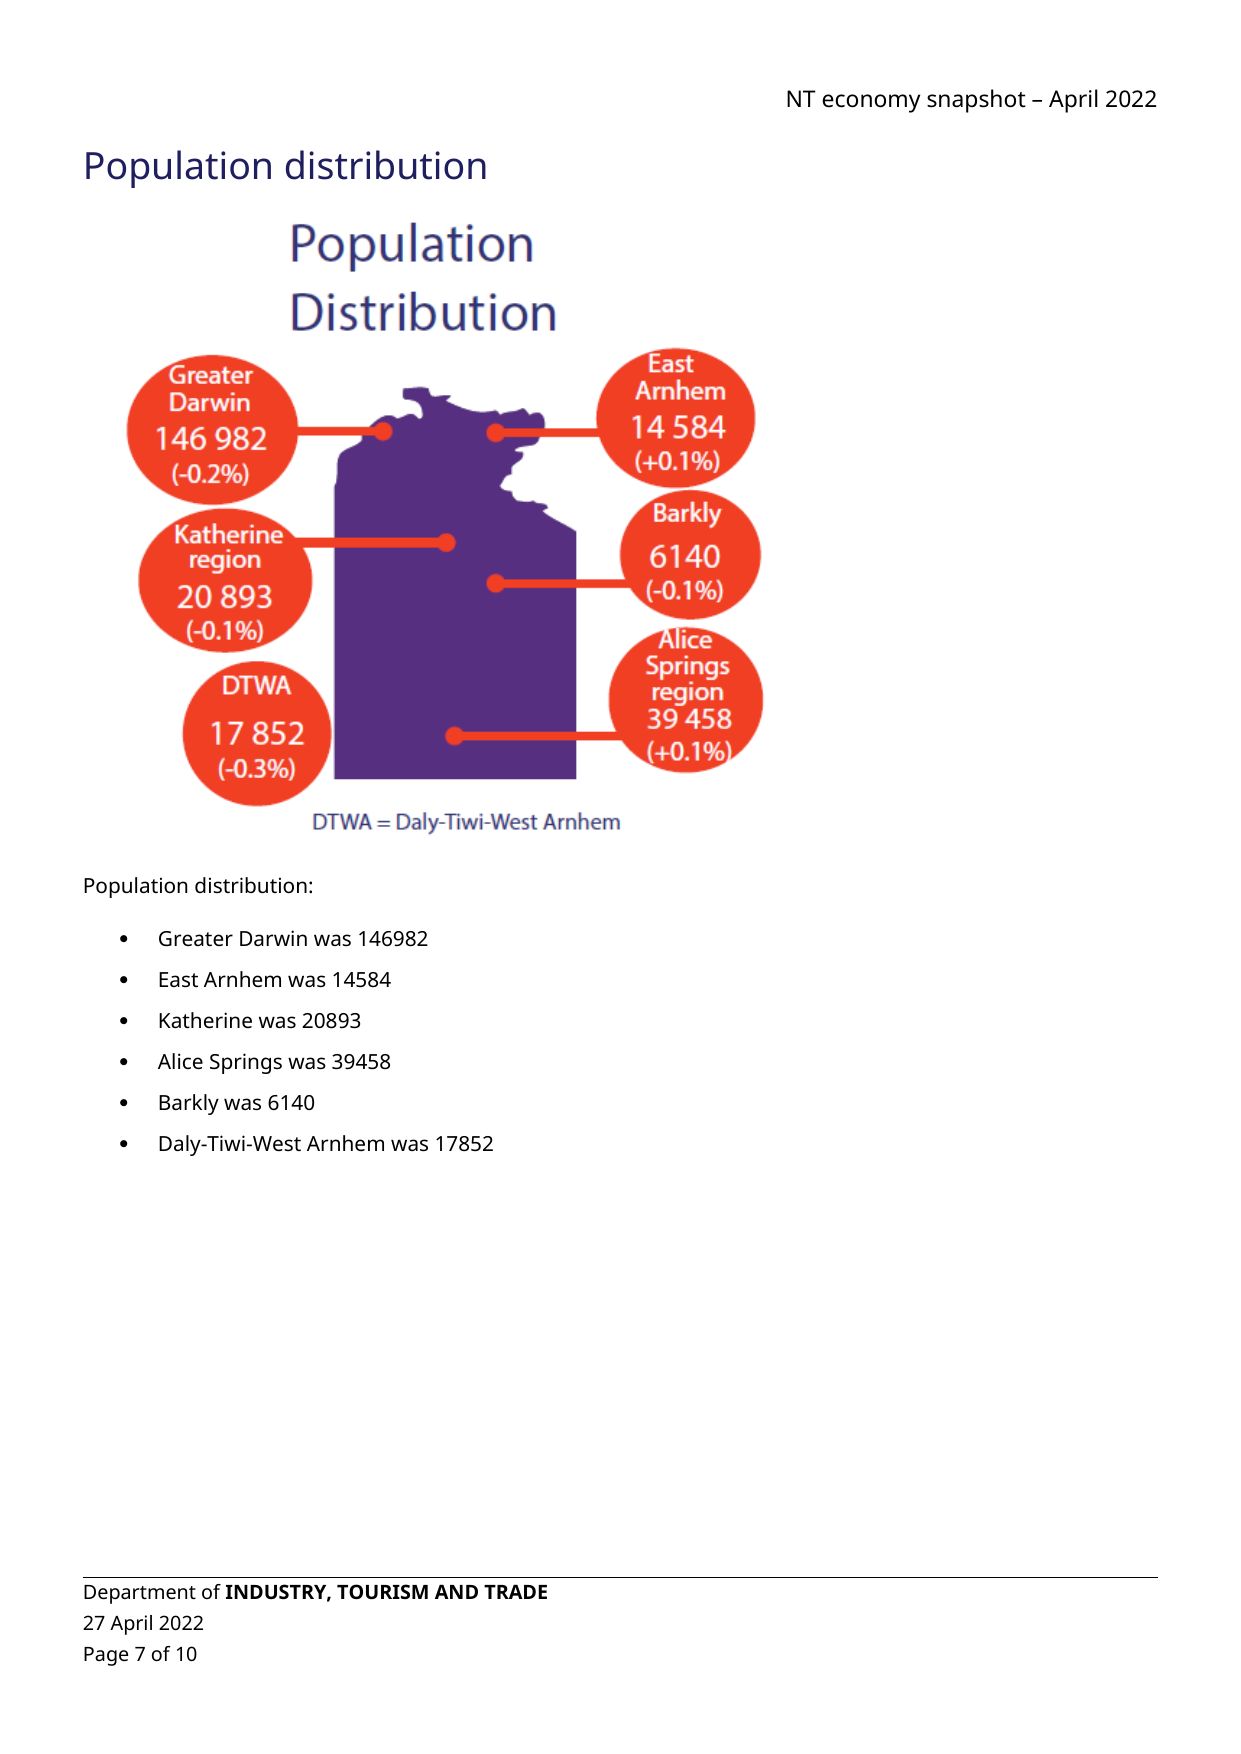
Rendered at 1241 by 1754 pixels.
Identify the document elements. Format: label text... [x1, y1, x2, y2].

list Katherine was 20893 [120, 1006, 1157, 1035]
text Population distribution: [83, 871, 1157, 899]
list Greater Darwin was 146982 [120, 924, 1157, 953]
list Alice Springs was 39458 [120, 1047, 1157, 1076]
list Barkly was 6140 [120, 1088, 1157, 1117]
list East Arnhem was 14584 [120, 966, 1157, 994]
subtitle Population distribution [83, 139, 1157, 190]
list Daly-Tiwi-West Arnhem was 17852 [120, 1129, 1157, 1158]
